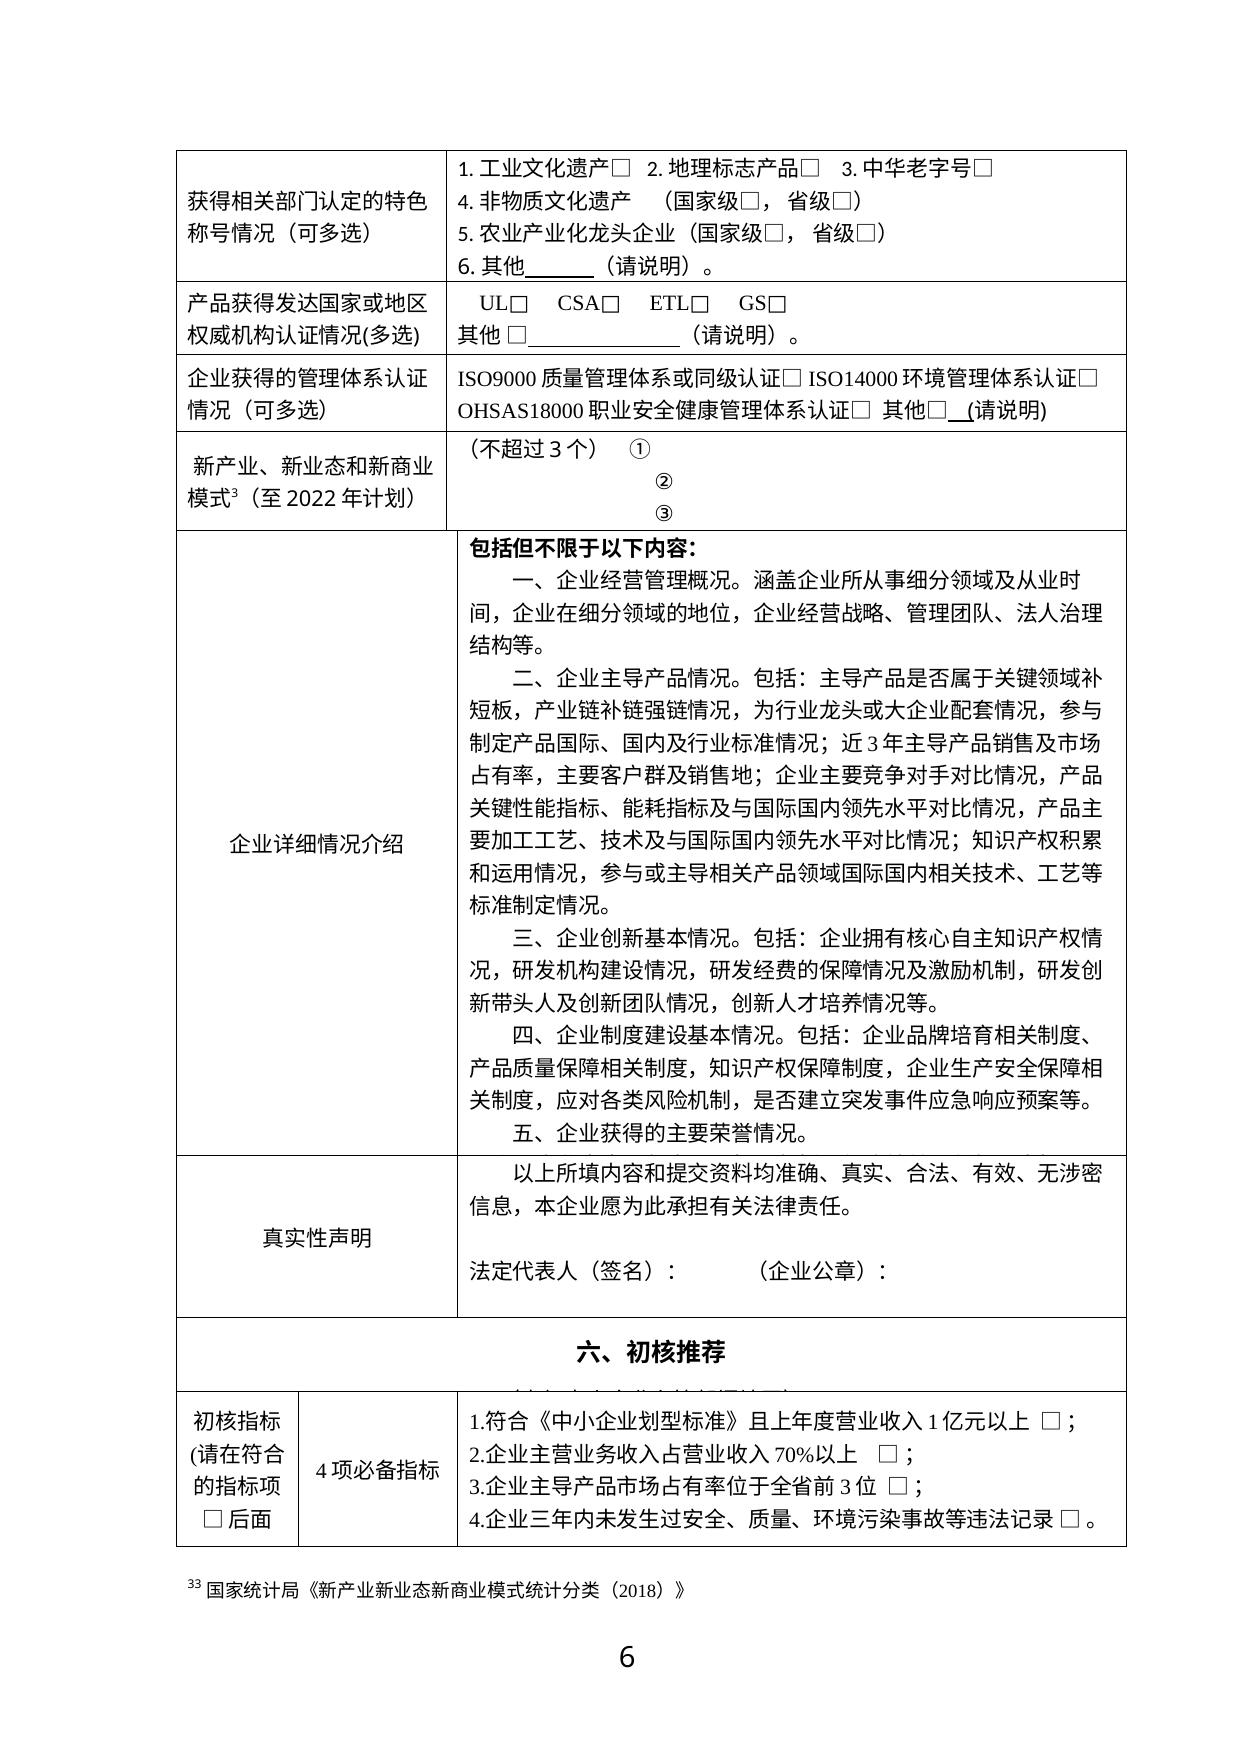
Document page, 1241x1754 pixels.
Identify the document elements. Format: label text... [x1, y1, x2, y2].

table_cell ISO9000质量管理体系或同级认证□ ISO14000环境管理体系认证□ OHSAS18000职业安全健康管理体系认证□ 其他□ (请说明) [447, 355, 1126, 431]
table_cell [177, 1392, 298, 1546]
table_cell （不超过3个） ① ② ③ [447, 432, 1126, 529]
table_cell 获得相关部门认定的特色称号情况（可多选） [177, 151, 446, 281]
table_cell 以上所填内容和提交资料均准确、真实、合法、有效、无涉密信息，本企业愿为此承担有关法律责任。 法定代表人（签名）： （企业公章）： [458, 1156, 1126, 1317]
table_cell 六、初核推荐 （省级中小企业主管部门填写） [177, 1318, 1126, 1391]
table_cell 包括但不限于以下内容： 一、企业经营管理概况。涵盖企业所从事细分领域及从业时间，企业在细分领域的地位，企业经营战略、管理团队、法人治理结构等。 二、企业主导产品情况。包括：主导产品是否属于关键领域补短板，产业链补链强链情况，为行业龙头或大企业配套情况，参与制定产品国际、国内及行业标准情况；近3年主导产品销售及市场占有率，主要客户群及销售地；企业主要竞争对手对比情况，产品关键性能指标、能耗指标及与国际国内领先水平对比情况，产品主要加工工艺、技术及与国际国内领先水平对比情况；知识产权积累和运用情况，参与或主导相关产品领域国际国内相关技术、工艺等标准制定情况。 三、企业创新基本情况。包括：企业拥有核心自主知识产权情况，研发机构建设情况，研发经费的保障情况及激励机制，研发创新带头人及创新团队情况，创新人才培养情况等。 四、企业制度建设基本情况。包括：企业品牌培育相关制度、产品质量保障相关制度，知识产权保障制度，企业生产安全保障相关制度，应对各类风险机制，是否建立突发事件应急响应预案等。 五、企业获得的主要荣誉情况。 六、企业未来两年发展目标。包括：经济效益、创新研发投入、主导产品市场占有率、数字化赋能、与大企业合作模式等。 （此项可另附页） [458, 531, 1126, 1155]
table_cell 工业文化遗产□ 2. 地理标志产品□ 3. 中华老字号□ 非物质文化遗产 （国家级□， 省级□） 农业产业化龙头企业（国家级□， 省级□） 其他 （请说明）。 [447, 151, 1126, 281]
table_cell 企业详细情况介绍 [177, 531, 457, 1155]
table_cell 企业获得的管理体系认证情况（可多选） [177, 355, 446, 431]
table_cell UL□ CSA□ ETL□ GS□ 其他 □ （请说明）。 [447, 282, 1126, 354]
table_cell 1.符合《中小企业划型标准》且上年度营业收入1亿元以上 □ ； 2.企业主营业务收入占营业收入70%以上 □ ； 3.企业主导产品市场占有率位于全省前3位 □ ； 4.企业三年内未发生过安全、质量、环境污染事故等违法记录 □ 。 [458, 1392, 1126, 1546]
table_cell 真实性声明 [177, 1156, 457, 1317]
table_cell 产品获得发达国家或地区权威机构认证情况(多选) [177, 282, 446, 354]
table_cell 4项必备指标 [299, 1392, 457, 1546]
table_cell 新产业、新业态和新商业模式3（至2022年计划） [177, 432, 446, 529]
